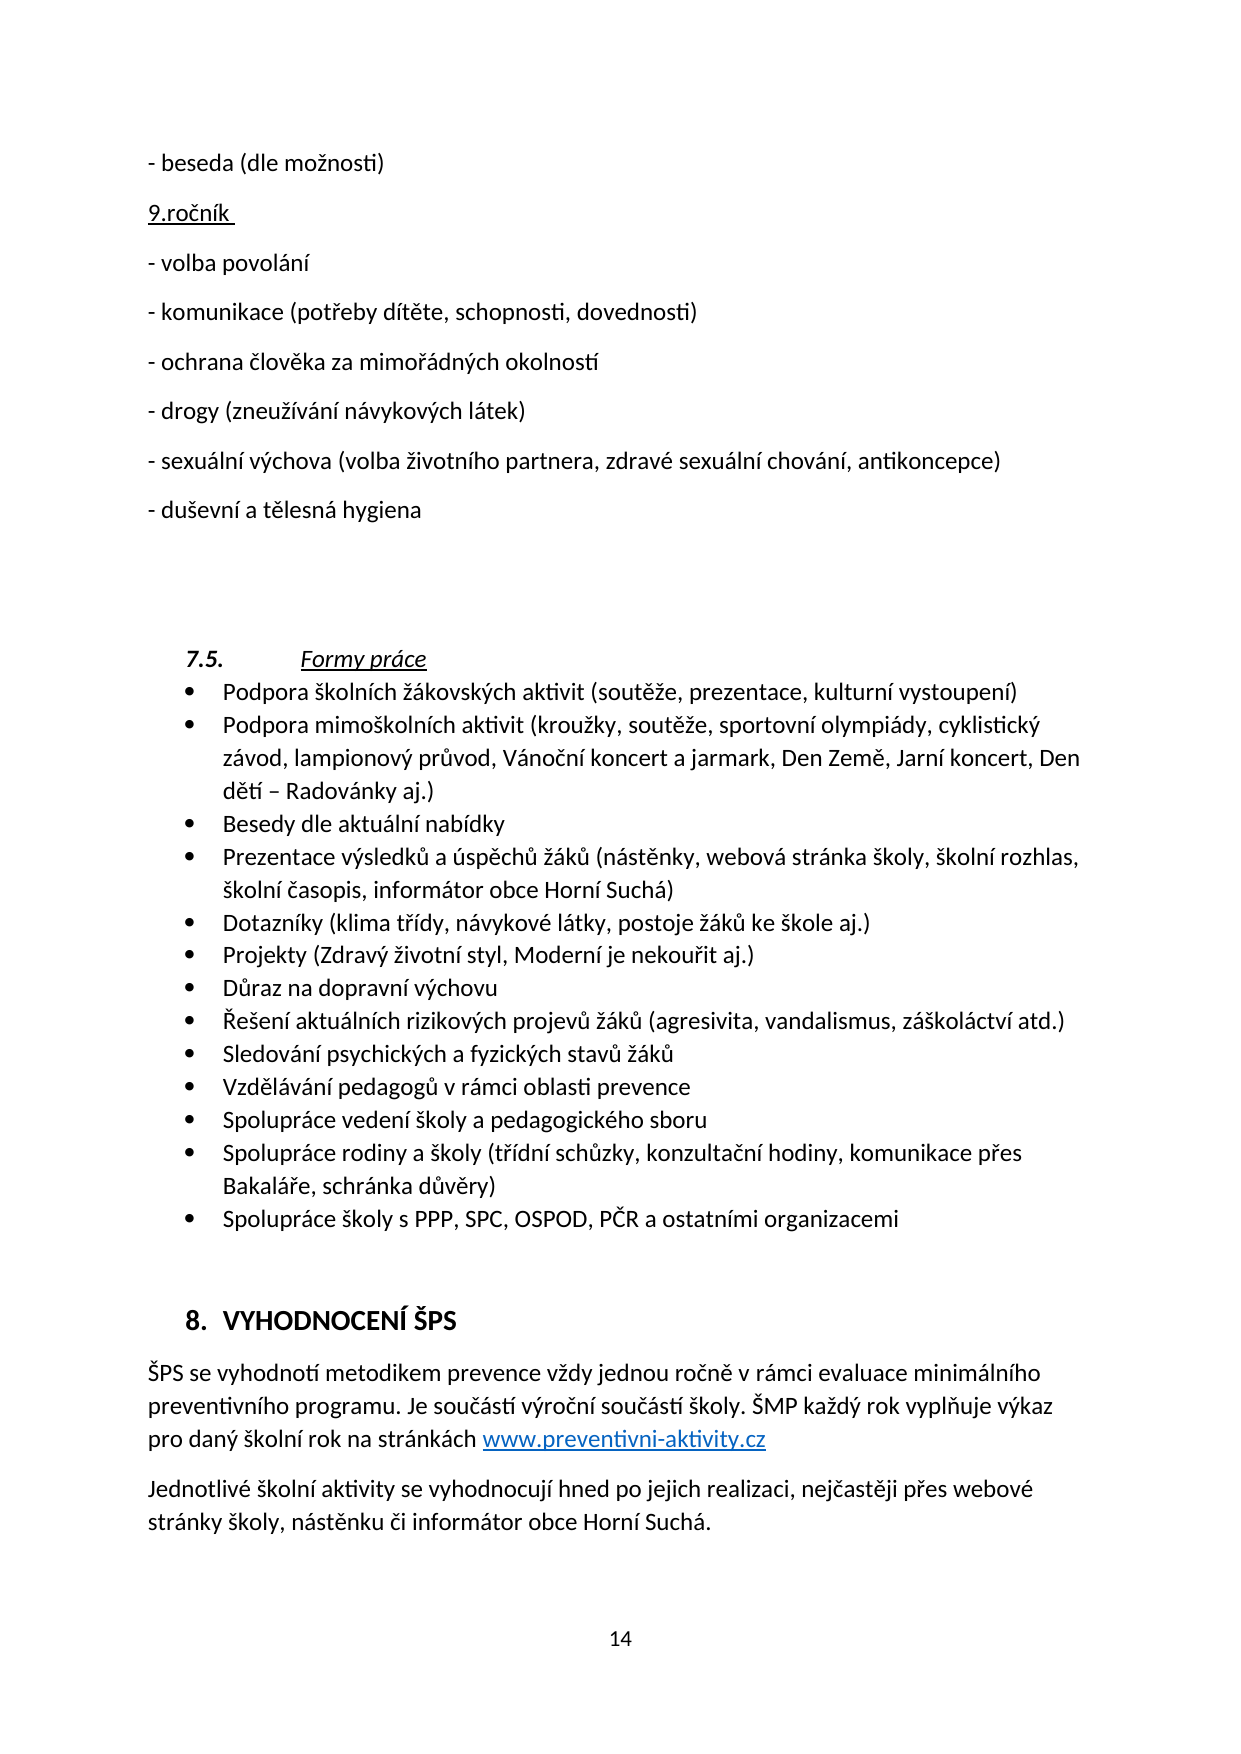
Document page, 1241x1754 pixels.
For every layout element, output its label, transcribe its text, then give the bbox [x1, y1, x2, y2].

list Řešení aktuálních rizikových projevů žáků (agresivita, vandalismus, záškoláctví atd.) [185, 1006, 1093, 1036]
text - komunikace (potřeby dítěte, schopnosti, dovednosti) [148, 296, 1093, 327]
list Spolupráce vedení školy a pedagogického sboru [185, 1104, 1093, 1135]
list Projekty (Zdravý životní styl, Moderní je nekouřit aj.) [185, 940, 1093, 970]
text - beseda (dle možnosti) [148, 148, 1093, 178]
list VYHODNOCENÍ ŠPS [185, 1302, 1093, 1338]
list Formy práce [185, 643, 1093, 674]
list Podpora mimoškolních aktivit (kroužky, soutěže, sportovní olympiády, cyklistický závod, lampionový průvod, Vánoční koncert a jarmark, Den Země, Jarní koncert, Den dětí – Radovánky aj.) [185, 709, 1093, 806]
list Důraz na dopravní výchovu [185, 973, 1093, 1003]
list Sledování psychických a fyzických stavů žáků [185, 1038, 1093, 1069]
list Podpora školních žákovských aktivit (soutěže, prezentace, kulturní vystoupení) [185, 676, 1093, 707]
text - sexuální výchova (volba životního partnera, zdravé sexuální chování, antikoncepce) [148, 445, 1093, 476]
list Prezentace výsledků a úspěchů žáků (nástěnky, webová stránka školy, školní rozhlas, školní časopis, informátor obce Horní Suchá) [185, 841, 1093, 904]
text - drogy (zneužívání návykových látek) [148, 396, 1093, 426]
text ŠPS se vyhodnotí metodikem prevence vždy jednou ročně v rámci evaluace minimálního preventivního programu. Je součástí výroční součástí školy. ŠMP každý rok vyplňuje výkaz pro daný školní rok na stránkách www.preventivni-aktivity.cz [148, 1357, 1093, 1454]
text 9.ročník [148, 197, 1093, 228]
text - duševní a tělesná hygiena [148, 495, 1093, 525]
text - volba povolání [148, 247, 1093, 277]
text - ochrana člověka za mimořádných okolností [148, 346, 1093, 376]
list Spolupráce školy s PPP, SPC, OSPOD, PČR a ostatními organizacemi [185, 1203, 1093, 1233]
list Spolupráce rodiny a školy (třídní schůzky, konzultační hodiny, komunikace přes Bakaláře, schránka důvěry) [185, 1137, 1093, 1201]
list Vzdělávání pedagogů v rámci oblasti prevence [185, 1071, 1093, 1102]
list Dotazníky (klima třídy, návykové látky, postoje žáků ke škole aj.) [185, 907, 1093, 937]
text Jednotlivé školní aktivity se vyhodnocují hned po jejich realizaci, nejčastěji přes webové stránky školy, nástěnku či informátor obce Horní Suchá. [148, 1473, 1093, 1536]
list Besedy dle aktuální nabídky [185, 808, 1093, 838]
